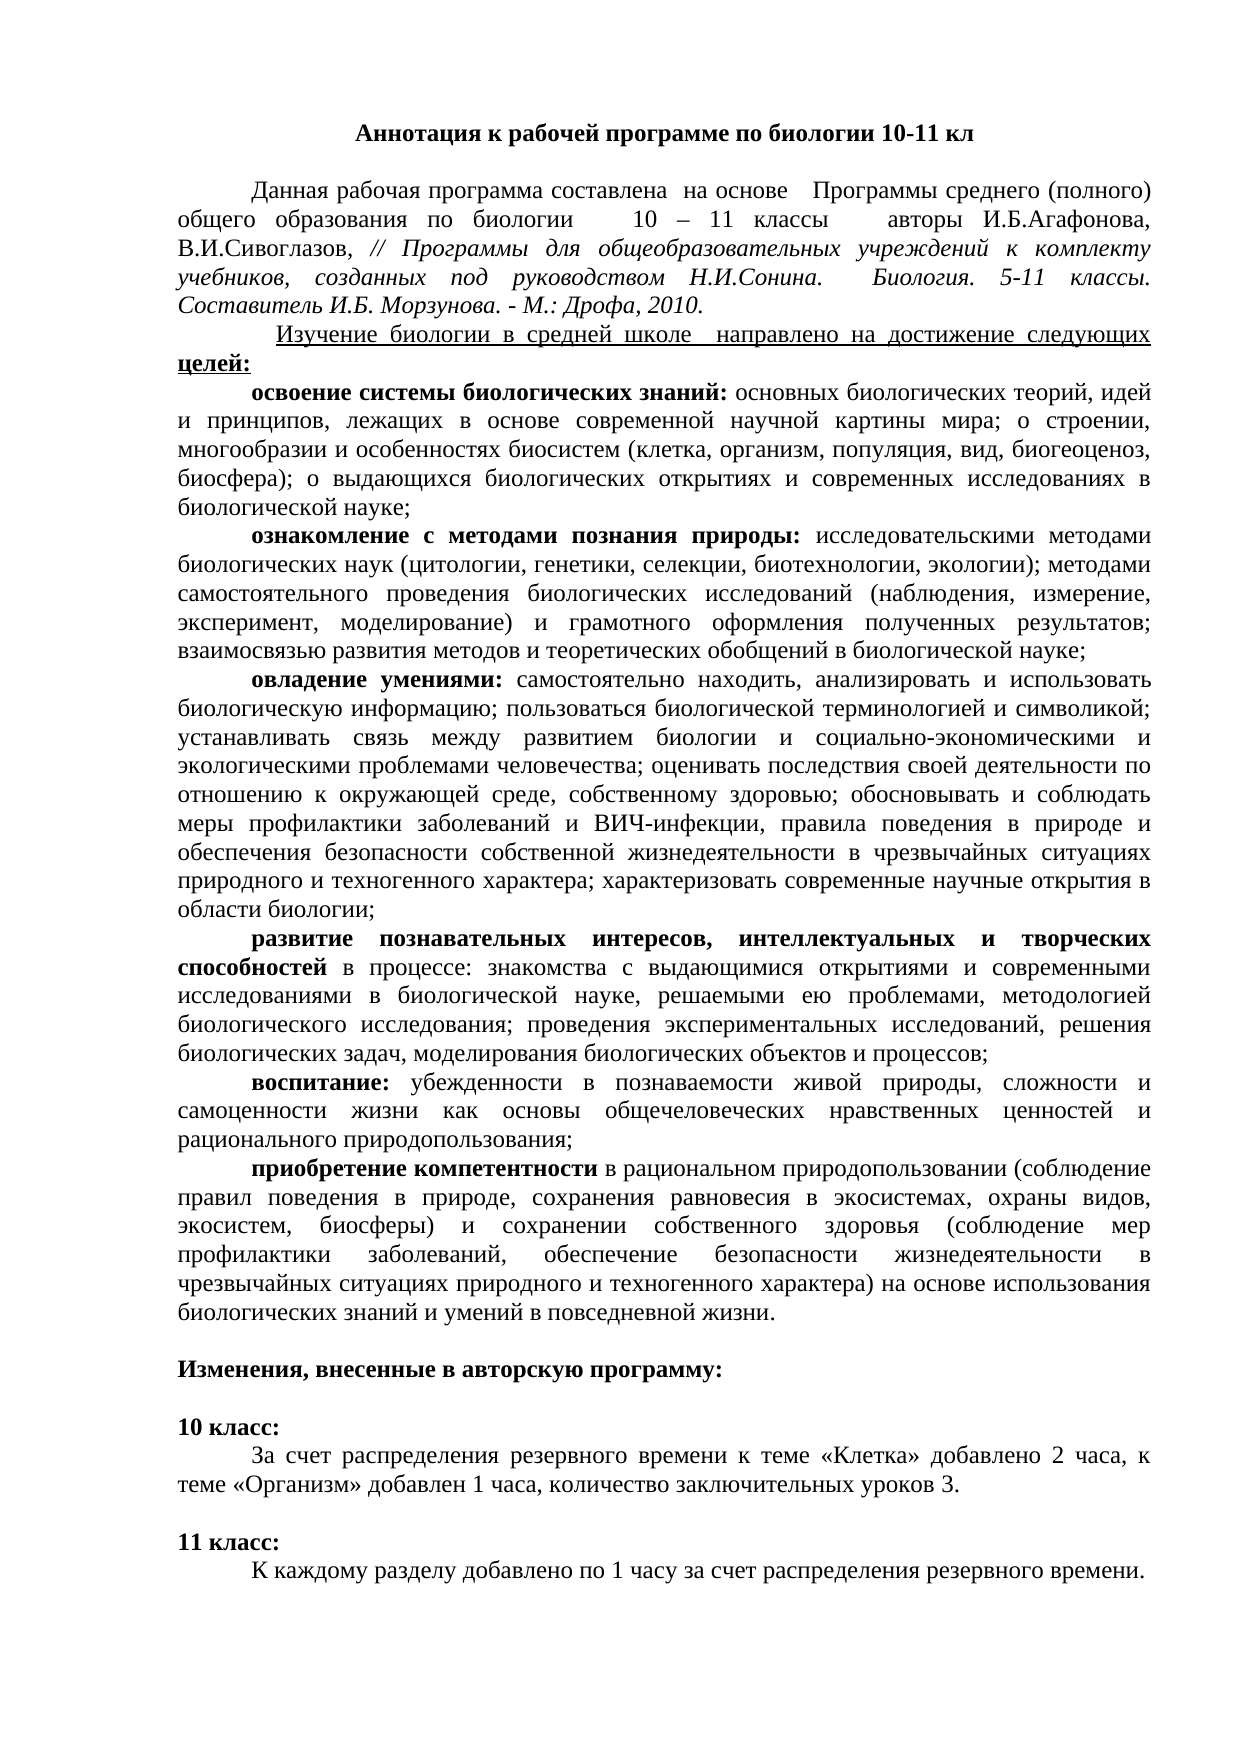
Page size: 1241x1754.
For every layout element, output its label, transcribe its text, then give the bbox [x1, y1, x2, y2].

text овладение умениями: самостоятельно находить, анализировать и использовать биологическую информацию; пользоваться биологической терминологией и символикой; устанавливать связь между развитием биологии и социально-экономическими и экологическими проблемами человечества; оценивать последствия своей деятельности по отношению к окружающей среде, собственному здоровью; обосновывать и соблюдать меры профилактики заболеваний и ВИЧ-инфекции, правила поведения в природе и обеспечения безопасности собственной жизнедеятельности в чрезвычайных ситуациях природного и техногенного характера; характеризовать современные научные открытия в области биологии; [177, 664, 1152, 923]
text ознакомление с методами познания природы: исследовательскими методами биологических наук (цитологии, генетики, селекции, биотехнологии, экологии); методами самостоятельного проведения биологических исследований (наблюдения, измерение, эксперимент, моделирование) и грамотного оформления полученных результатов; взаимосвязью развития методов и теоретических обобщений в биологической науке; [177, 521, 1152, 664]
text 10 класс: [177, 1412, 1152, 1441]
text воспитание: убежденности в познаваемости живой природы, сложности и самоценности жизни как основы общечеловеческих нравственных ценностей и рационального природопользования; [177, 1067, 1152, 1153]
text развитие познавательных интересов, интеллектуальных и творческих способностей в процессе: знакомства с выдающимися открытиями и современными исследованиями в биологической науке, решаемыми ею проблемами, методологией биологического исследования; проведения экспериментальных исследований, решения биологических задач, моделирования биологических объектов и процессов; [177, 923, 1152, 1067]
text освоение системы биологических знаний: основных биологических теорий, идей и принципов, лежащих в основе современной научной картины мира; о строении, многообразии и особенностях биосистем (клетка, организм, популяция, вид, биогеоценоз, биосфера); о выдающихся биологических открытиях и современных исследованиях в биологической науке; [177, 377, 1152, 521]
text К каждому разделу добавлено по 1 часу за счет распределения резервного времени. [177, 1556, 1152, 1584]
text Изменения, внесенные в авторскую программу: [177, 1354, 1152, 1383]
text 11 класс: [177, 1527, 1152, 1556]
text Аннотация к рабочей программе по биологии 10-11 кл [177, 118, 1152, 147]
text Изучение биологии в средней школе направлено на достижение следующих целей: [177, 319, 1152, 377]
text Данная рабочая программа составлена на основе Программы среднего (полного) общего образования по биологии 10 – 11 классы авторы И.Б.Агафонова, В.И.Сивоглазов, // Программы для общеобразовательных учреждений к комплекту учебников, созданных под руководством Н.И.Сонина. Биология. 5-11 классы. Составитель И.Б. Морзунова. - М.: Дрофа, 2010. [177, 176, 1152, 319]
text За счет распределения резервного времени к теме «Клетка» добавлено 2 часа, к теме «Организм» добавлен 1 часа, количество заключительных уроков 3. [177, 1441, 1152, 1498]
text приобретение компетентности в рациональном природопользовании (соблюдение правил поведения в природе, сохранения равновесия в экосистемах, охраны видов, экосистем, биосферы) и сохранении собственного здоровья (соблюдение мер профилактики заболеваний, обеспечение безопасности жизнедеятельности в чрезвычайных ситуациях природного и техногенного характера) на основе использования биологических знаний и умений в повседневной жизни. [177, 1153, 1152, 1326]
